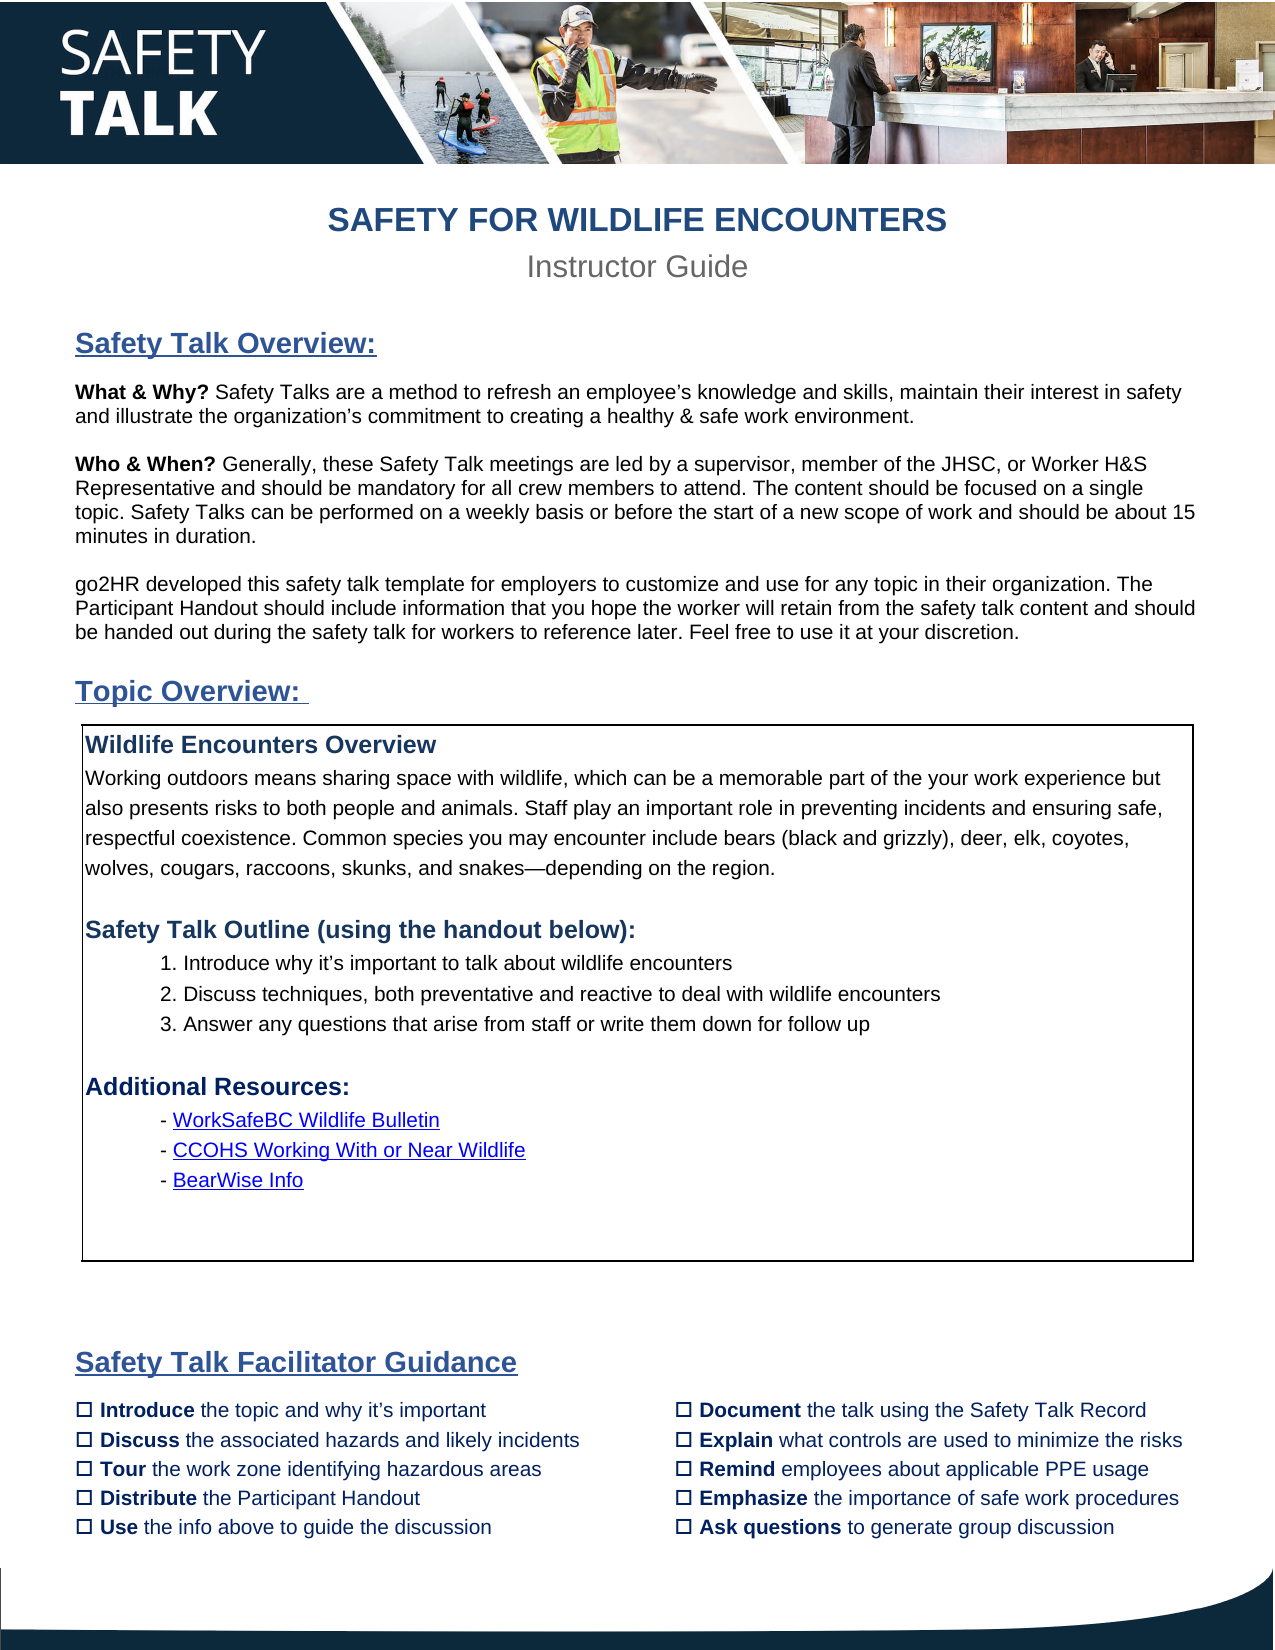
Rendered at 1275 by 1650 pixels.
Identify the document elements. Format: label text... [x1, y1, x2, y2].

list Tour the work zone identifying hazardous areas [75, 1458, 601, 1481]
text Working outdoors means sharing space with wildlife, which can be a memorable part of the your work experience but also presents risks to both people and animals. Staff play an important role in preventing incidents and ensuring safe, respectful coexistence. Common species you may encounter include bears (black and grizzly), deer, elk, coyotes, wolves, cougars, raccoons, skunks, and snakes—depending on the region. [83, 763, 1192, 879]
subtitle Topic Overview: [75, 674, 1200, 707]
list Explain what controls are used to minimize the risks [674, 1429, 1200, 1452]
text Additional Resources: [83, 1070, 1192, 1101]
list Ask questions to generate group discussion [674, 1516, 1200, 1539]
list Discuss the associated hazards and likely incidents [75, 1429, 601, 1452]
subtitle safety for wildlife encounters [75, 199, 1200, 238]
text - WorkSafeBC Wildlife Bulletin [83, 1106, 1192, 1132]
text Who & When? Generally, these Safety Talk meetings are led by a supervisor, member of the JHSC, or Worker H&S Representative and should be mandatory for all crew members to attend. The content should be focused on a single topic. Safety Talks can be performed on a weekly basis or before the start of a new scope of work and should be about 15 minutes in duration. [75, 452, 1200, 548]
list Document the talk using the Safety Talk Record [674, 1399, 1200, 1422]
text Safety Talk Outline (using the handout below): [83, 913, 1192, 944]
list Emphasize the importance of safe work procedures [674, 1487, 1200, 1510]
list Use the info above to guide the discussion [75, 1516, 601, 1539]
picture [0, 2, 1275, 164]
text - CCOHS Working With or Near Wildlife [83, 1136, 1192, 1162]
picture [0, 1568, 1273, 1650]
list Introduce the topic and why it’s important [75, 1399, 601, 1422]
text Wildlife Encounters Overview [83, 728, 1192, 758]
text What & Why? Safety Talks are a method to refresh an employee’s knowledge and skills, maintain their interest in safety and illustrate the organization’s commitment to creating a healthy & safe work environment. [75, 380, 1200, 428]
list Distribute the Participant Handout [75, 1487, 601, 1510]
subtitle Instructor Guide [75, 248, 1200, 283]
text 3. Answer any questions that arise from staff or write them down for follow up [83, 1010, 1192, 1036]
subtitle Safety Talk Facilitator Guidance [75, 1345, 1200, 1379]
text - BearWise Info [83, 1166, 1192, 1192]
text 2. Discuss techniques, both preventative and reactive to deal with wildlife encounters [83, 980, 1192, 1006]
text 1. Introduce why it’s important to talk about wildlife encounters [83, 949, 1192, 975]
list Remind employees about applicable PPE usage [674, 1458, 1200, 1481]
text go2HR developed this safety talk template for employers to customize and use for any topic in their organization. The Participant Handout should include information that you hope the worker will retain from the safety talk content and should be handed out during the safety talk for workers to reference later. Feel free to use it at your discretion. [75, 572, 1200, 644]
subtitle Safety Talk Overview: [75, 326, 1200, 359]
